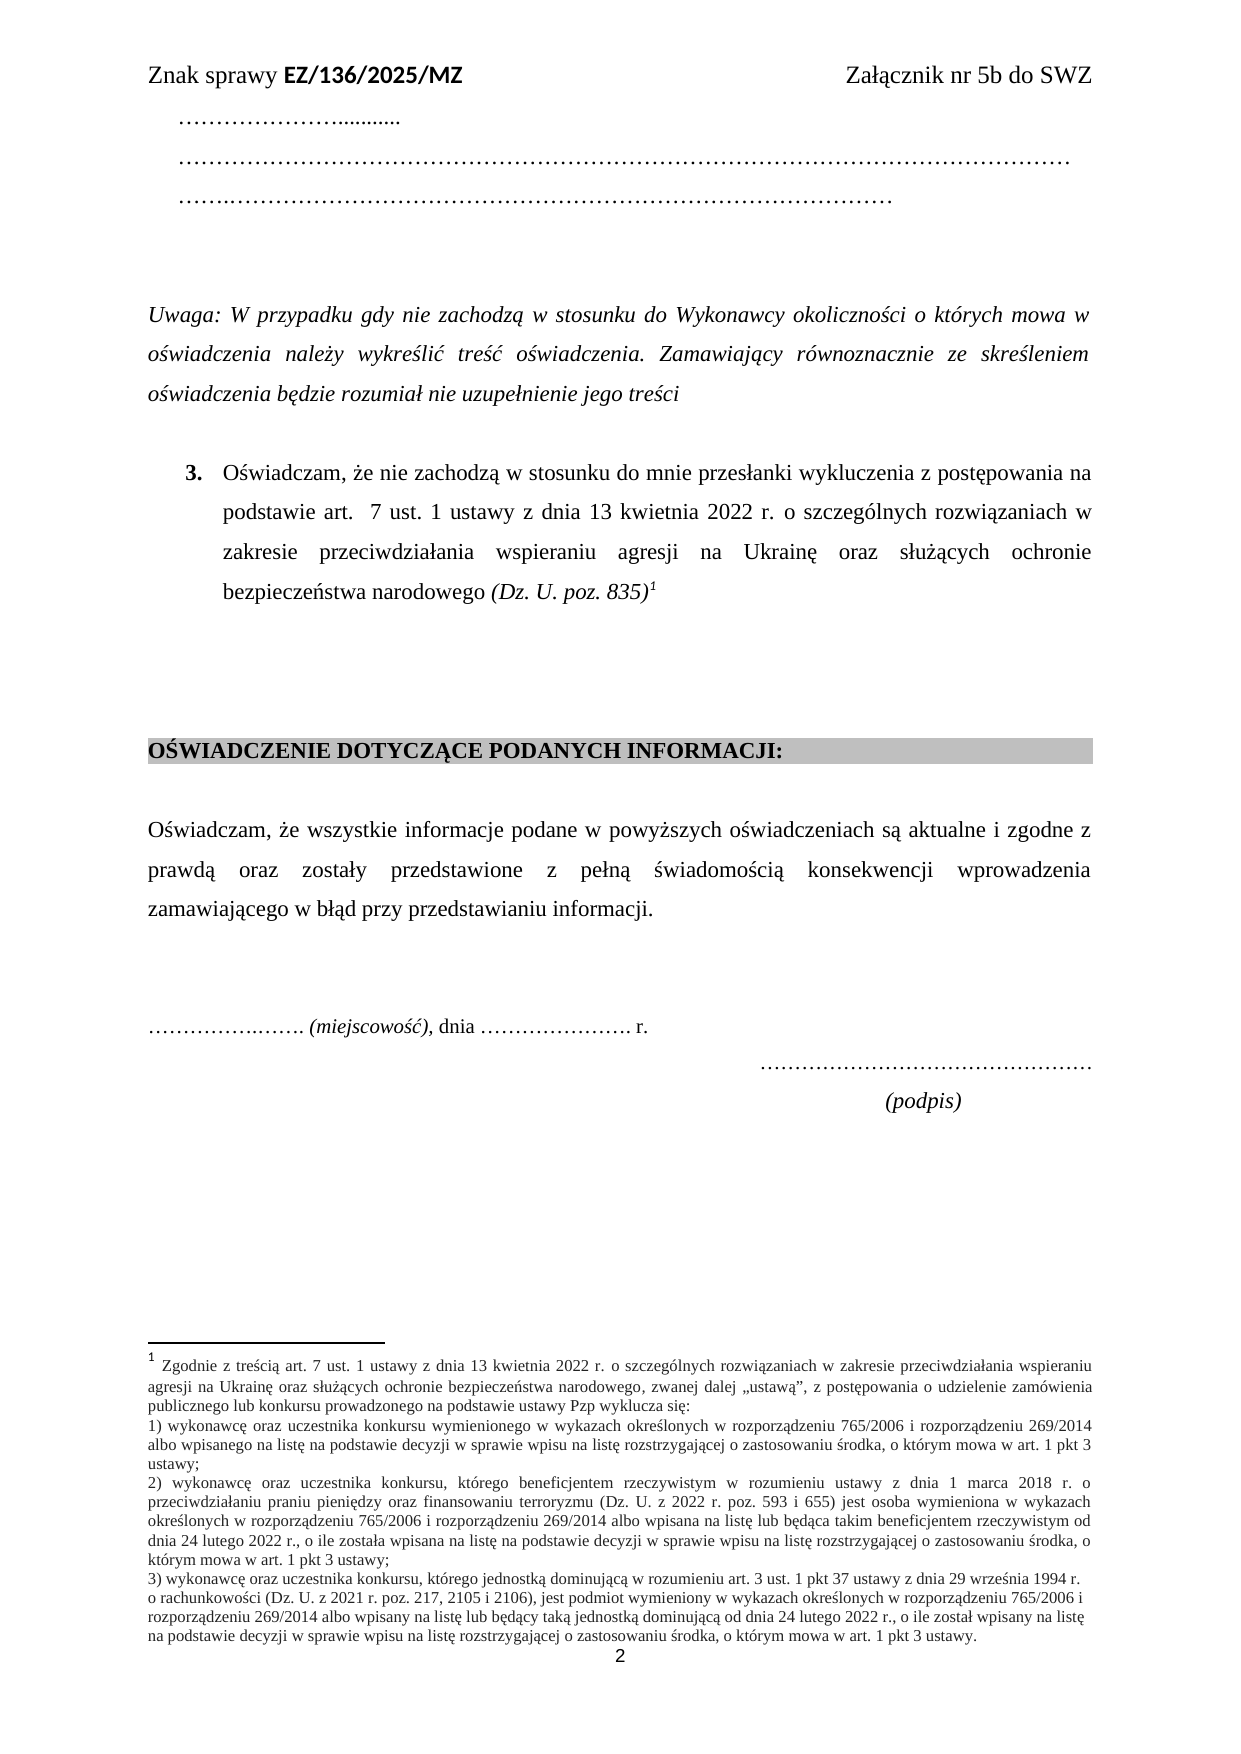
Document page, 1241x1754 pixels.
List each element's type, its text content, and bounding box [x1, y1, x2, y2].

list Oświadczam, że nie zachodzą w stosunku do mnie przesłanki wykluczenia z postępowania na podstawie art. 7 ust. 1 ustawy z dnia 13 kwietnia 2022 r. o szczególnych rozwiązaniach w zakresie przeciwdziałania wspieraniu agresji na Ukrainę oraz służących ochronie bezpieczeństwa narodowego (Dz. U. poz. 835) [185, 459, 1093, 605]
text Uwaga: W przypadku gdy nie zachodzą w stosunku do Wykonawcy okoliczności o których mowa w oświadczenia należy wykreślić treść oświadczenia. Zamawiający równoznacznie ze skreśleniem oświadczenia będzie rozumiał nie uzupełnienie jego treści [148, 301, 1093, 406]
text OŚWIADCZENIE DOTYCZĄCE PODANYCH INFORMACJI: [148, 738, 1093, 764]
text (podpis) [811, 1087, 1093, 1113]
text ………………………………………… [148, 1050, 1093, 1074]
text …………….……. (miejscowość), dnia …………………. r. [148, 1014, 1093, 1038]
text Oświadczam, że wszystkie informacje podane w powyższych oświadczeniach są aktualne i zgodne z prawdą oraz zostały przedstawione z pełną świadomością konsekwencji wprowadzenia zamawiającego w błąd przy przedstawianiu informacji. [148, 817, 1093, 922]
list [148, 103, 1093, 209]
